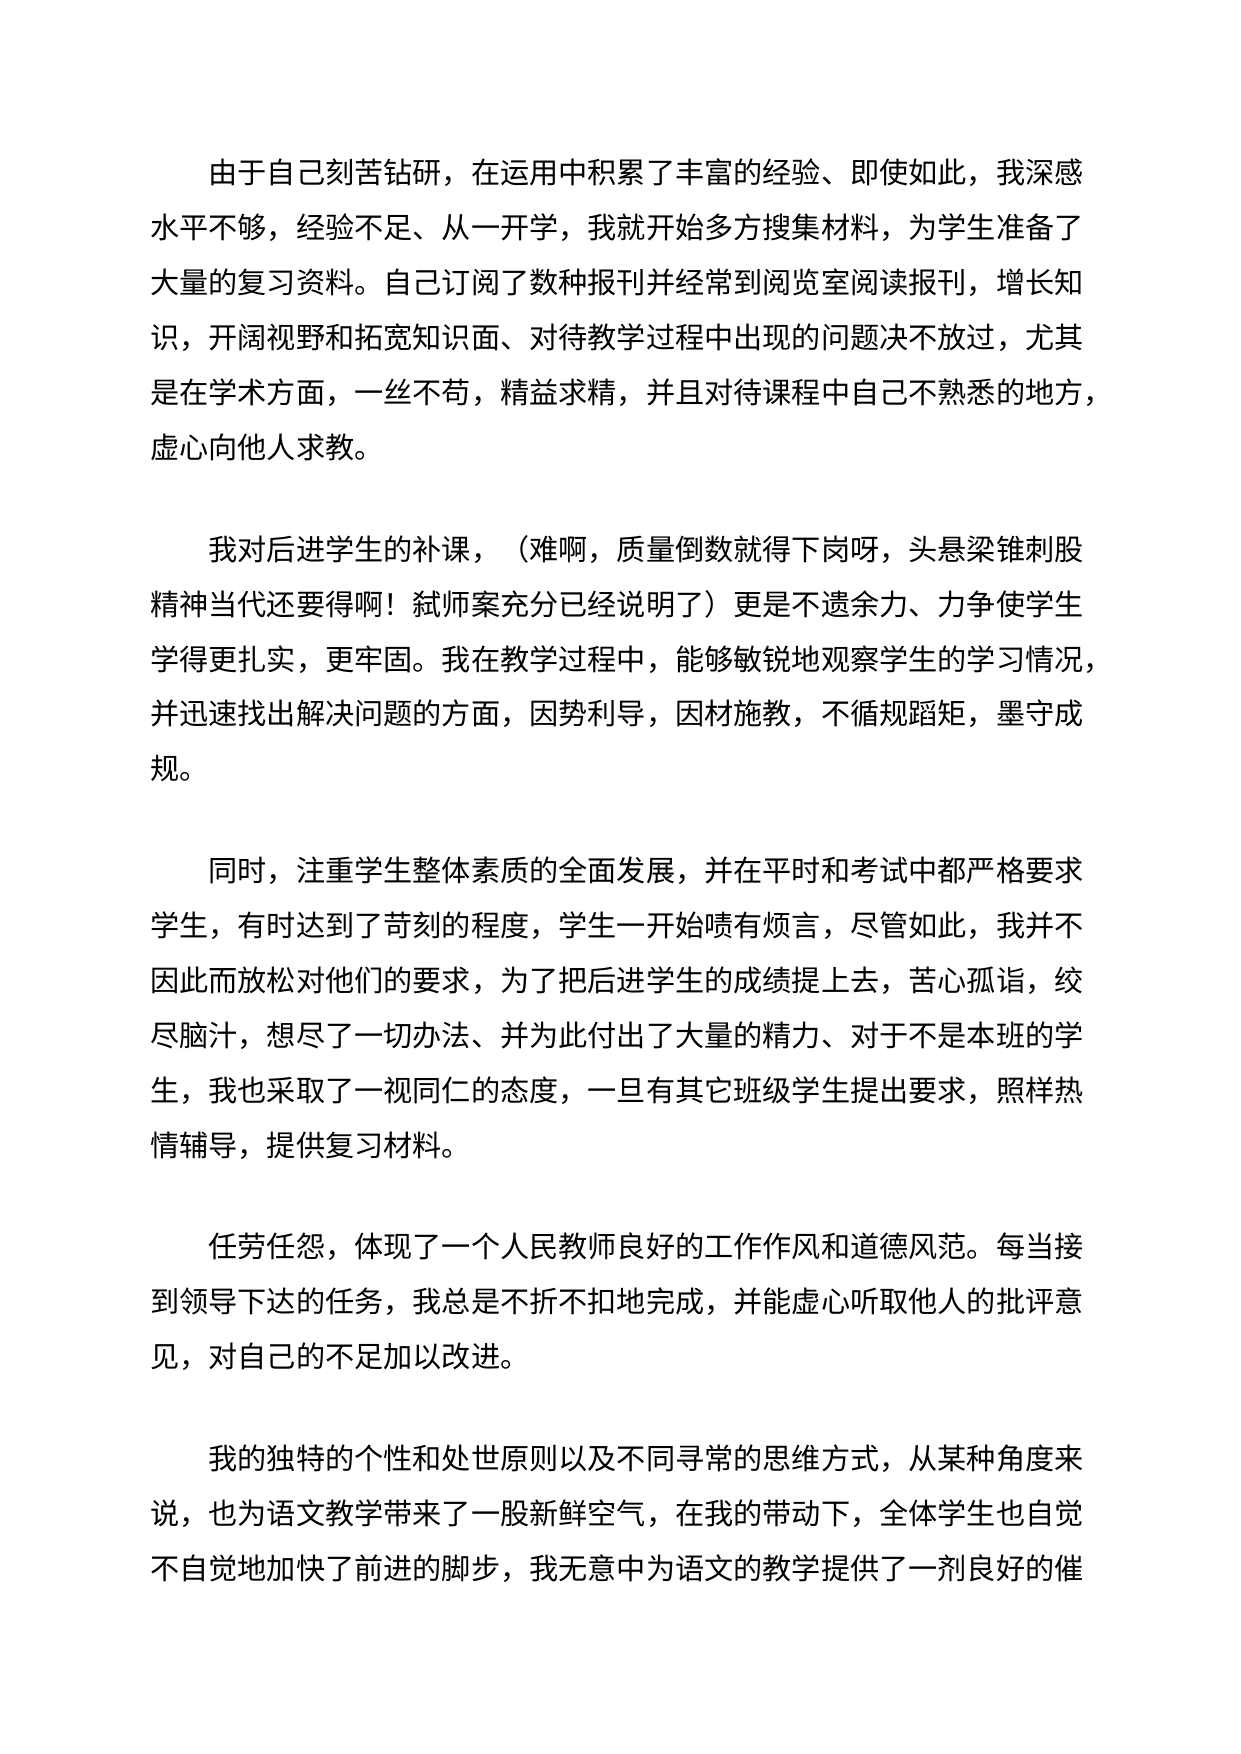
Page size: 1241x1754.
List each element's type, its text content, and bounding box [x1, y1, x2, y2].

text 我对后进学生的补课，（难啊，质量倒数就得下岗呀，头悬梁锥刺股精神当代还要得啊！弑师案充分已经说明了）更是不遗余力、力争使学生学得更扎实，更牢固。我在教学过程中，能够敏锐地观察学生的学习情况，并迅速找出解决问题的方面，因势利导，因材施教，不循规蹈矩，墨守成规。 [150, 526, 1090, 788]
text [150, 1435, 1090, 1587]
text 任劳任怨，体现了一个人民教师良好的工作作风和道德风范。每当接到领导下达的任务，我总是不折不扣地完成，并能虚心听取他人的批评意见，对自己的不足加以改进。 [150, 1224, 1090, 1376]
text 同时，注重学生整体素质的全面发展，并在平时和考试中都严格要求学生，有时达到了苛刻的程度，学生一开始啧有烦言，尽管如此，我并不因此而放松对他们的要求，为了把后进学生的成绩提上去，苦心孤诣，绞尽脑汁，想尽了一切办法、并为此付出了大量的精力、对于不是本班的学生，我也采取了一视同仁的态度，一旦有其它班级学生提出要求，照样热情辅导，提供复习材料。 [150, 848, 1090, 1164]
text 由于自己刻苦钻研，在运用中积累了丰富的经验、即使如此，我深感水平不够，经验不足、从一开学，我就开始多方搜集材料，为学生准备了大量的复习资料。自己订阅了数种报刊并经常到阅览室阅读报刊，增长知识，开阔视野和拓宽知识面、对待教学过程中出现的问题决不放过，尤其是在学术方面，一丝不苟，精益求精，并且对待课程中自己不熟悉的地方，虚心向他人求教。 [150, 150, 1090, 467]
